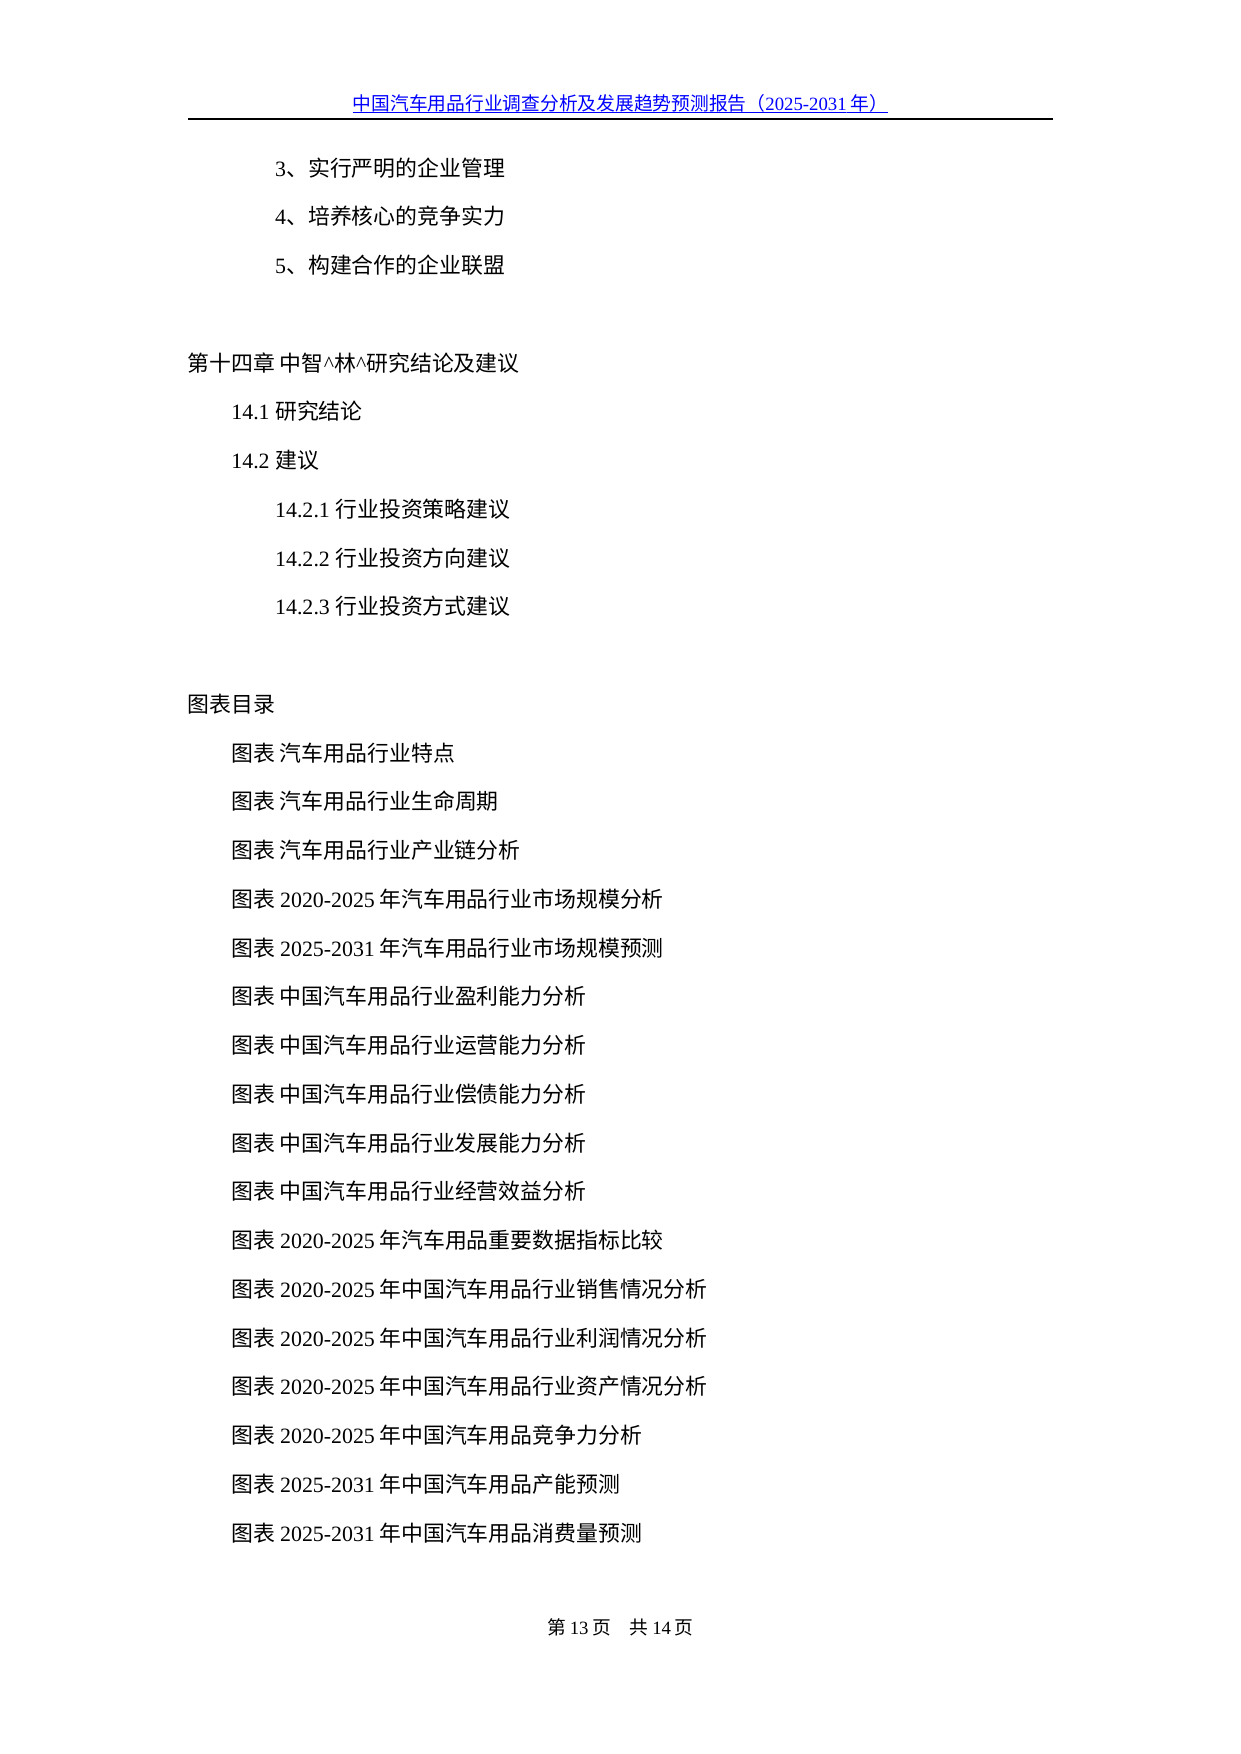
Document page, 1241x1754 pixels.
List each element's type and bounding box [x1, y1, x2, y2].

text [187, 150, 1053, 1548]
